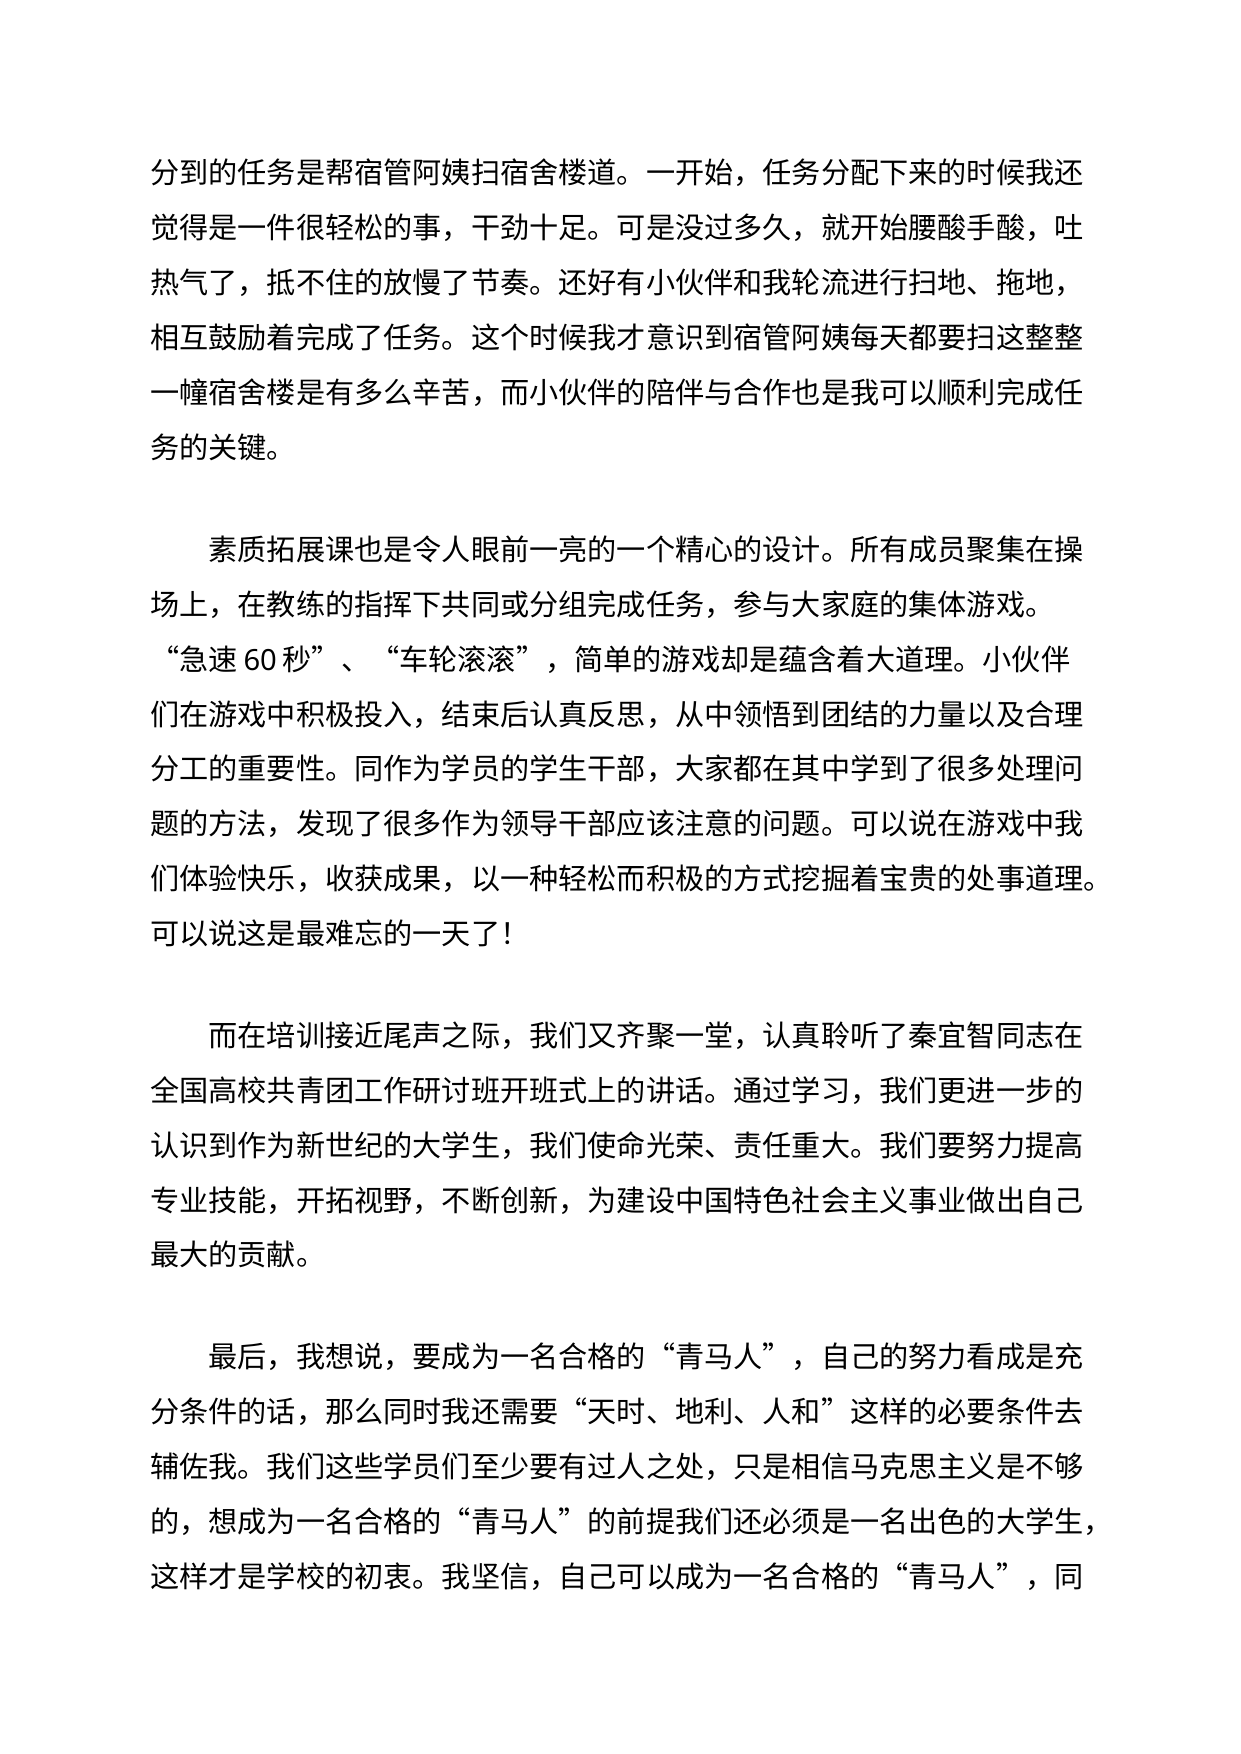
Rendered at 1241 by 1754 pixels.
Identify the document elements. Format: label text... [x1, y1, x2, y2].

text 素质拓展课也是令人眼前一亮的一个精心的设计。所有成员聚集在操场上，在教练的指挥下共同或分组完成任务，参与大家庭的集体游戏。“急速60秒”、“车轮滚滚”，简单的游戏却是蕴含着大道理。小伙伴们在游戏中积极投入，结束后认真反思，从中领悟到团结的力量以及合理分工的重要性。同作为学员的学生干部，大家都在其中学到了很多处理问题的方法，发现了很多作为领导干部应该注意的问题。可以说在游戏中我们体验快乐，收获成果，以一种轻松而积极的方式挖掘着宝贵的处事道理。可以说这是最难忘的一天了！ [150, 526, 1090, 953]
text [150, 150, 1090, 467]
text 而在培训接近尾声之际，我们又齐聚一堂，认真聆听了秦宜智同志在全国高校共青团工作研讨班开班式上的讲话。通过学习，我们更进一步的认识到作为新世纪的大学生，我们使命光荣、责任重大。我们要努力提高专业技能，开拓视野，不断创新，为建设中国特色社会主义事业做出自己最大的贡献。 [150, 1012, 1090, 1274]
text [150, 1334, 1090, 1596]
